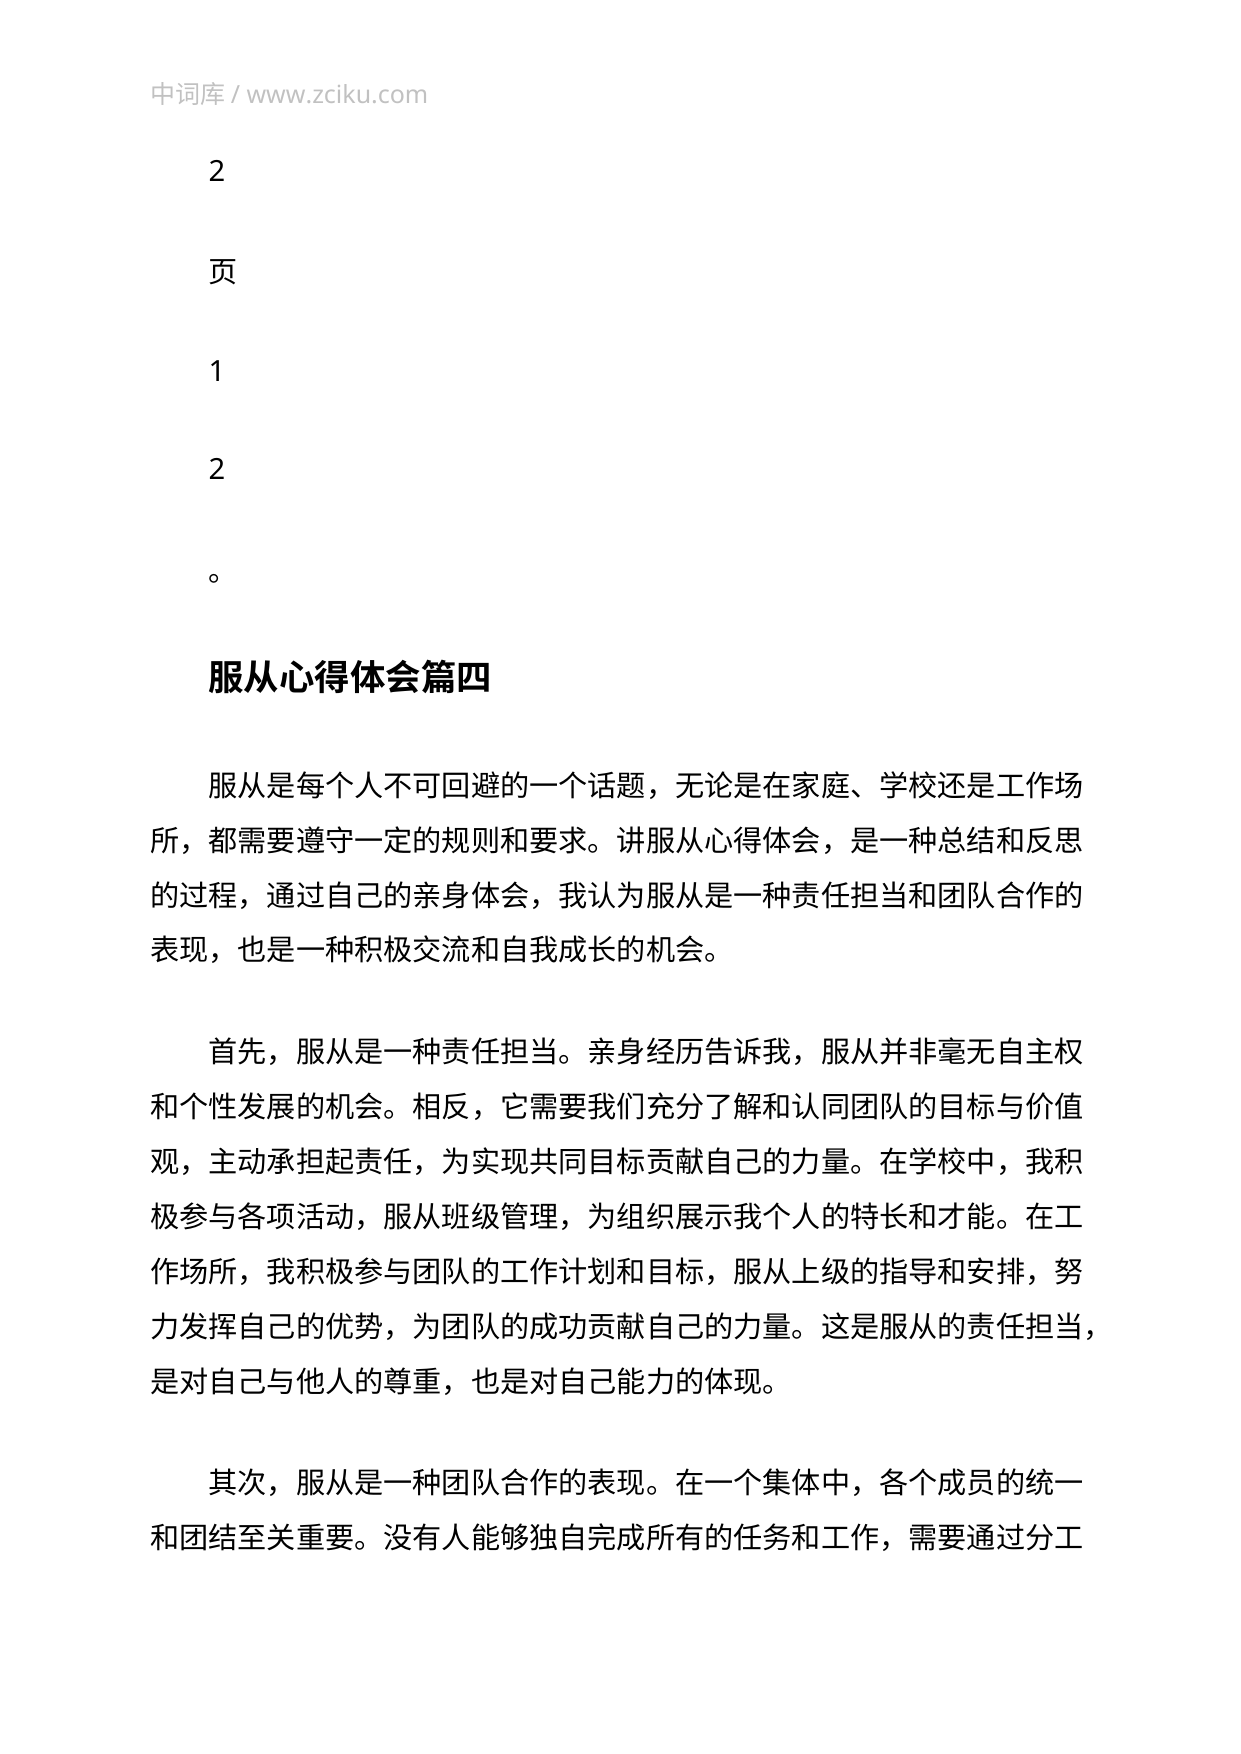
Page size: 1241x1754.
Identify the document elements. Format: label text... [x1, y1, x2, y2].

text 服从是每个人不可回避的一个话题，无论是在家庭、学校还是工作场所，都需要遵守一定的规则和要求。讲服从心得体会，是一种总结和反思的过程，通过自己的亲身体会，我认为服从是一种责任担当和团队合作的表现，也是一种积极交流和自我成长的机会。 [150, 762, 1090, 969]
text 服从心得体会篇四 [150, 649, 1090, 700]
text 。 [150, 547, 1090, 589]
text 页 [150, 248, 1090, 291]
text 1 [150, 350, 1090, 390]
text 首先，服从是一种责任担当。亲身经历告诉我，服从并非毫无自主权和个性发展的机会。相反，它需要我们充分了解和认同团队的目标与价值观，主动承担起责任，为实现共同目标贡献自己的力量。在学校中，我积极参与各项活动，服从班级管理，为组织展示我个人的特长和才能。在工作场所，我积极参与团队的工作计划和目标，服从上级的指导和安排，努力发挥自己的优势，为团队的成功贡献自己的力量。这是服从的责任担当，是对自己与他人的尊重，也是对自己能力的体现。 [150, 1029, 1090, 1400]
text 2 [150, 449, 1090, 488]
text 2 [150, 150, 1090, 190]
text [150, 1460, 1090, 1557]
